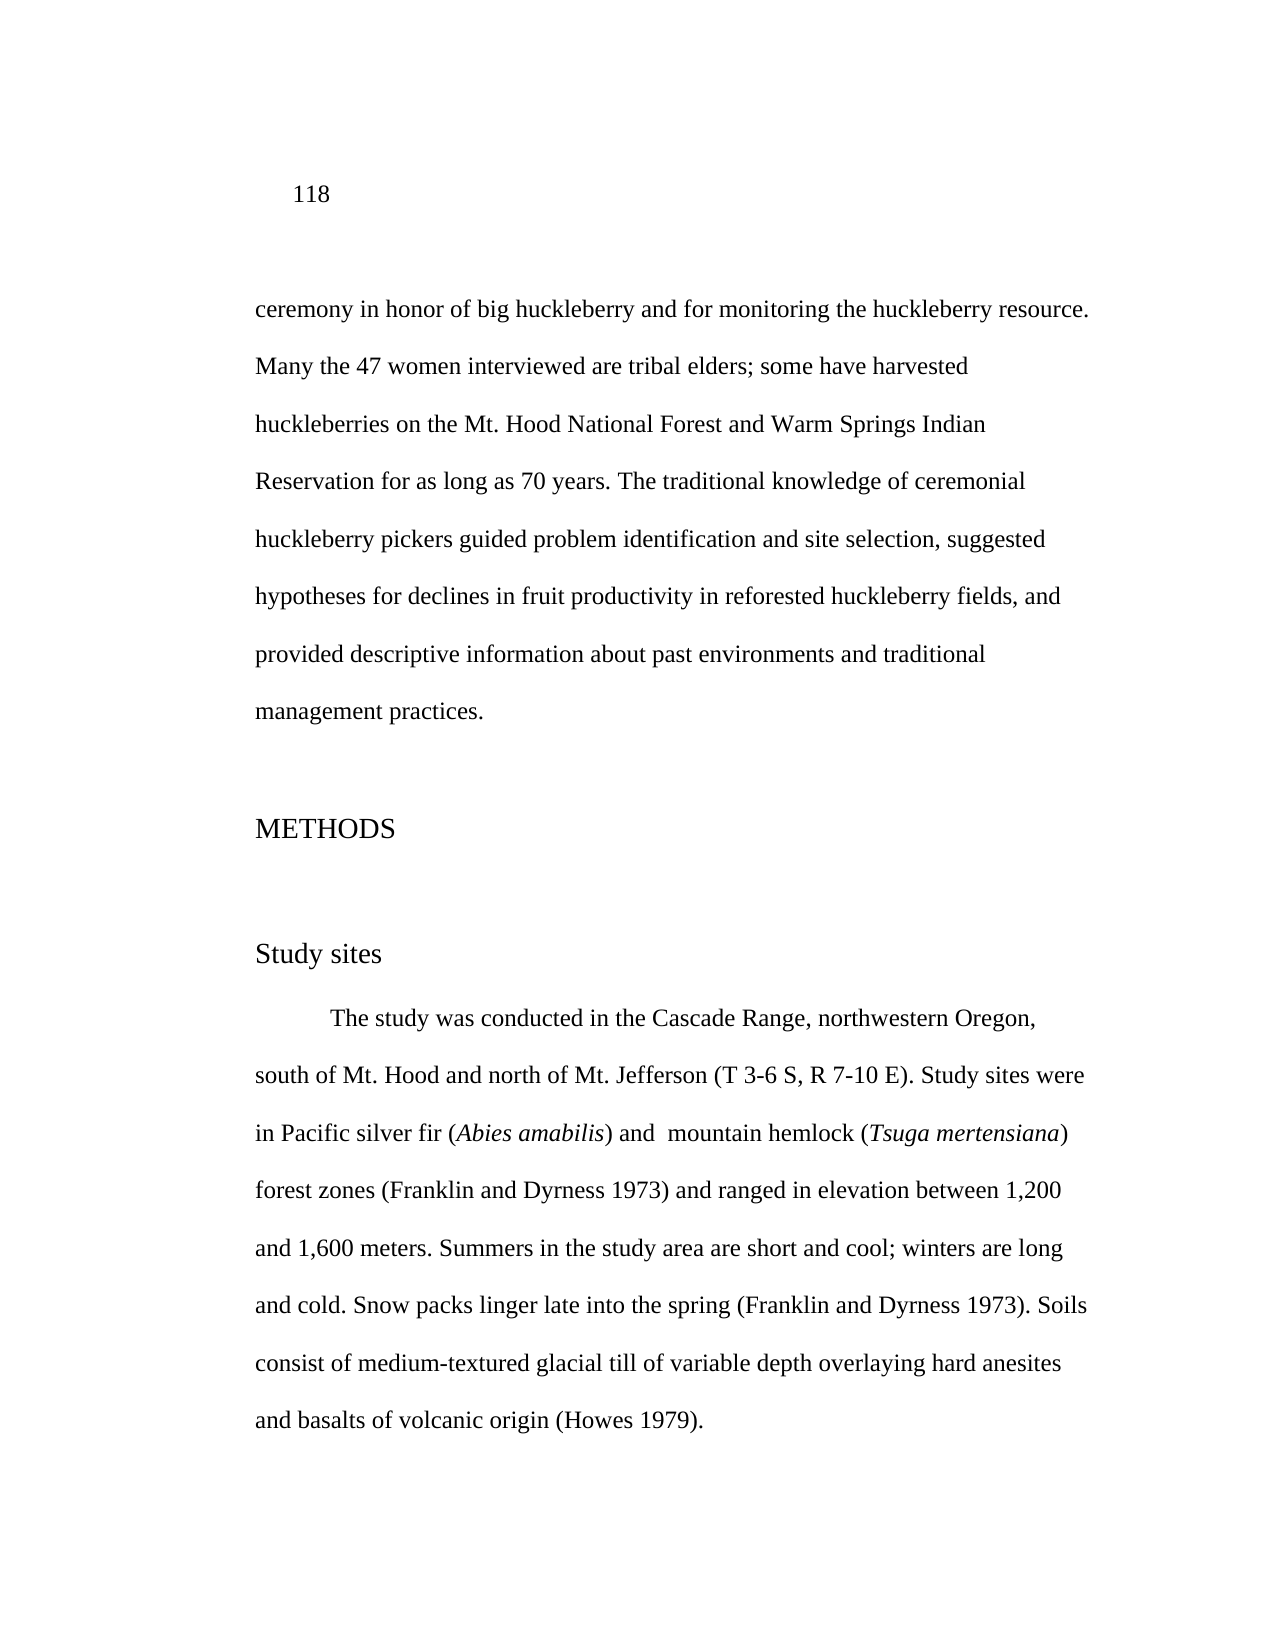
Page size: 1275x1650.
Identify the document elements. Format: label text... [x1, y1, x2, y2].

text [255, 210, 1095, 725]
text METHODS [255, 811, 1095, 845]
text Study sites [255, 936, 1095, 969]
text The study was conducted in the Cascade Range, northwestern Oregon, south of Mt. Hood and north of Mt. Jefferson (T 3-6 S, R 7-10 E). Study sites were in Pacific silver fir (Abies amabilis) and mountain hemlock (Tsuga mertensiana) forest zones (Franklin and Dyrness 1973) and ranged in elevation between 1,200 and 1,600 meters. Summers in the study area are short and cool; winters are long and cold. Snow packs linger late into the spring (Franklin and Dyrness 1973). Soils consist of medium-textured glacial till of variable depth overlaying hard anesites and basalts of volcanic origin (Howes 1979). [255, 1003, 1095, 1434]
